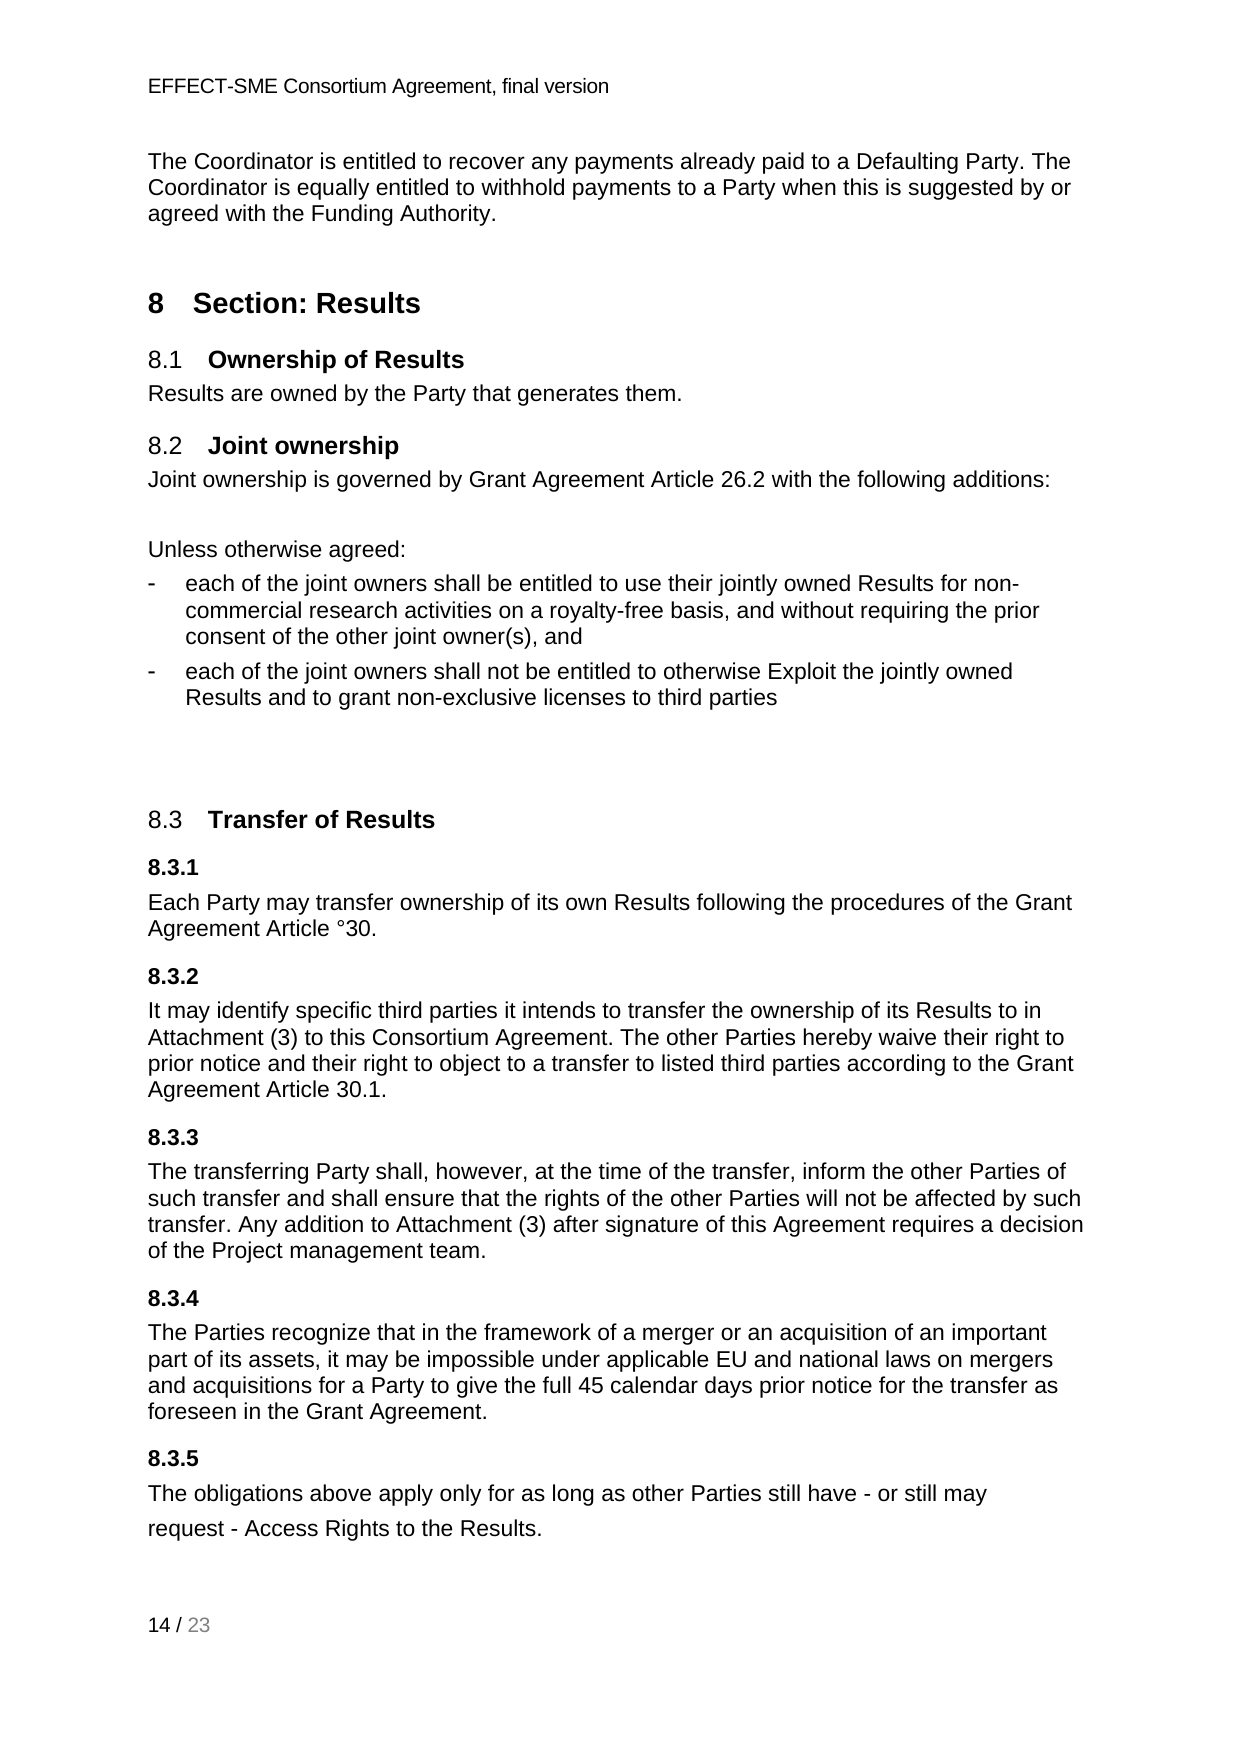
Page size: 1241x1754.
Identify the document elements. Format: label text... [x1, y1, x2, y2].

text The transferring Party shall, however, at the time of the transfer, inform the other Parties of such transfer and shall ensure that the rights of the other Parties will not be affected by such transfer. Any addition to Attachment (3) after signature of this Agreement requires a decision of the Project management team. [148, 1158, 1093, 1264]
list each of the joint owners shall be entitled to use their jointly owned Results for non-commercial research activities on a royalty-free basis, and without requiring the prior consent of the other joint owner(s), and [148, 570, 1093, 649]
subtitle Section: Results [148, 286, 1093, 320]
text Unless otherwise agreed: [148, 536, 1093, 562]
text Each Party may transfer ownership of its own Results following the procedures of the Grant Agreement Article °30. [148, 889, 1093, 942]
subtitle Transfer of Results [148, 805, 1093, 833]
subtitle Ownership of Results [148, 345, 1093, 374]
list each of the joint owners shall not be entitled to otherwise Exploit the jointly owned Results and to grant non-exclusive licenses to third parties [148, 658, 1093, 710]
text Joint ownership is governed by Grant Agreement Article 26.2 with the following additions: [148, 466, 1093, 493]
text It may identify specific third parties it intends to transfer the ownership of its Results to in Attachment (3) to this Consortium Agreement. The other Parties hereby waive their right to prior notice and their right to object to a transfer to listed third parties according to the Grant Agreement Article 30.1. [148, 997, 1093, 1103]
subtitle Joint ownership [148, 431, 1093, 460]
text request - Access Rights to the Results. [148, 1515, 1093, 1541]
text The Parties recognize that in the framework of a merger or an acquisition of an important part of its assets, it may be impossible under applicable EU and national laws on mergers and acquisitions for a Party to give the full 45 calendar days prior notice for the transfer as foreseen in the Grant Agreement. [148, 1319, 1093, 1424]
text Results are owned by the Party that generates them. [148, 380, 1093, 406]
text The obligations above apply only for as long as other Parties still have - or still may [148, 1480, 1093, 1506]
text The Coordinator is entitled to recover any payments already paid to a Defaulting Party. The Coordinator is equally entitled to withhold payments to a Party when this is suggested by or agreed with the Funding Authority. [148, 148, 1093, 227]
